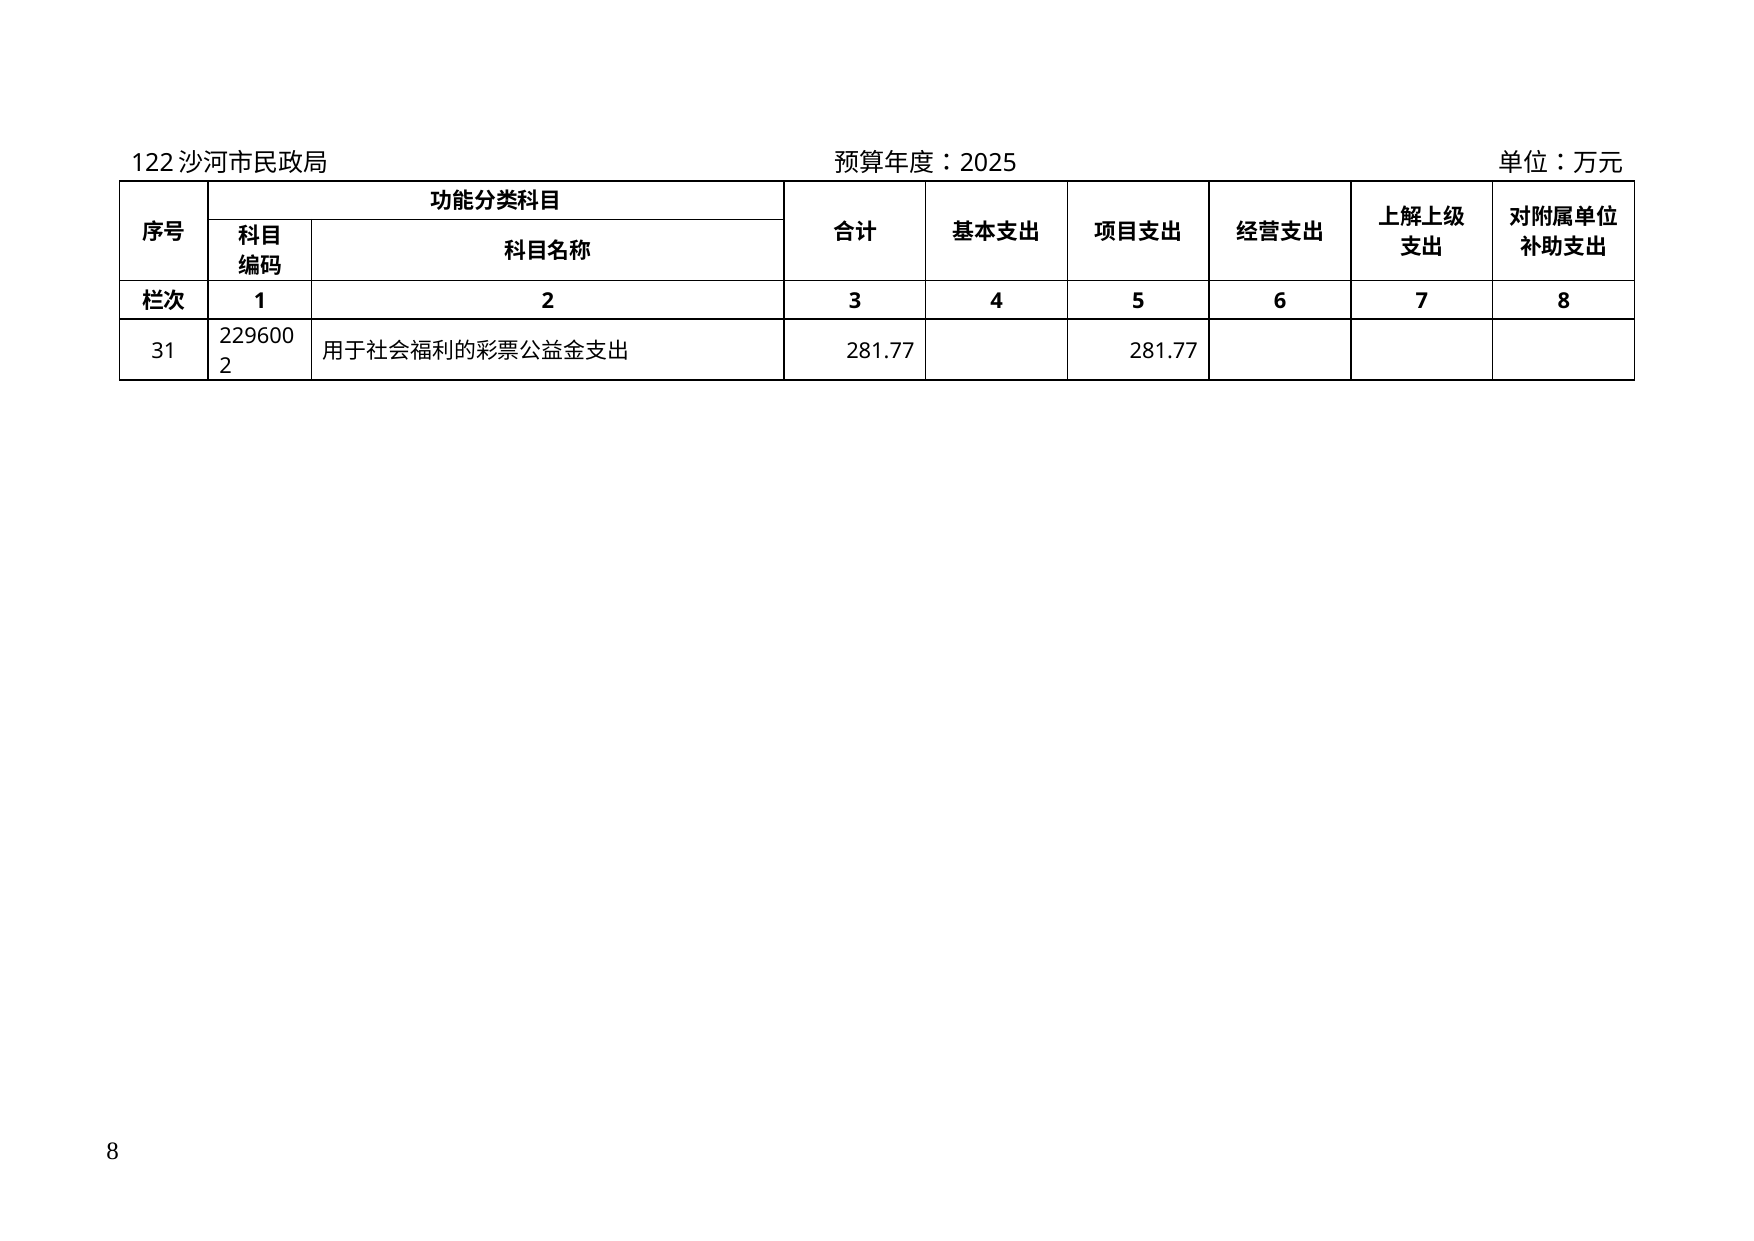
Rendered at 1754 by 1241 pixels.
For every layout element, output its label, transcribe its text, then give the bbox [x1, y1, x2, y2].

table_cell [1352, 320, 1492, 379]
table_cell 2 [312, 281, 783, 318]
table_cell 基本支出 [926, 182, 1067, 280]
table_cell 项目支出 [1068, 182, 1208, 280]
table_cell 4 [926, 281, 1067, 318]
table_cell 6 [1210, 281, 1350, 318]
table_cell 功能分类科目 [209, 182, 783, 219]
table_cell [1210, 320, 1350, 379]
table_cell 合计 [785, 182, 925, 280]
table_cell 1 [209, 281, 311, 318]
table_cell 3 [785, 281, 925, 318]
table_cell [1493, 320, 1634, 379]
table_cell [926, 320, 1067, 379]
table_cell 7 [1352, 281, 1492, 318]
table_header 122沙河市民政局 [120, 143, 783, 180]
table_cell 栏次 [120, 281, 207, 318]
table_header 单位：万元 [1068, 143, 1634, 180]
table_cell 对附属单位补助支出 [1493, 182, 1634, 280]
table_header 预算年度：2025 [785, 143, 1067, 180]
table_cell 2296002 [209, 320, 311, 379]
table_cell 科目名称 [312, 220, 783, 280]
table_cell 序号 [120, 182, 207, 280]
table_cell 5 [1068, 281, 1208, 318]
table_cell 281.77 [785, 320, 925, 379]
table_cell 科目 编码 [209, 220, 311, 280]
table_cell 281.77 [1068, 320, 1208, 379]
table_cell 经营支出 [1210, 182, 1350, 280]
table_cell 8 [1493, 281, 1634, 318]
table_cell 上解上级 支出 [1352, 182, 1492, 280]
table_cell 31 [120, 320, 207, 379]
table_cell 用于社会福利的彩票公益金支出 [312, 320, 783, 379]
